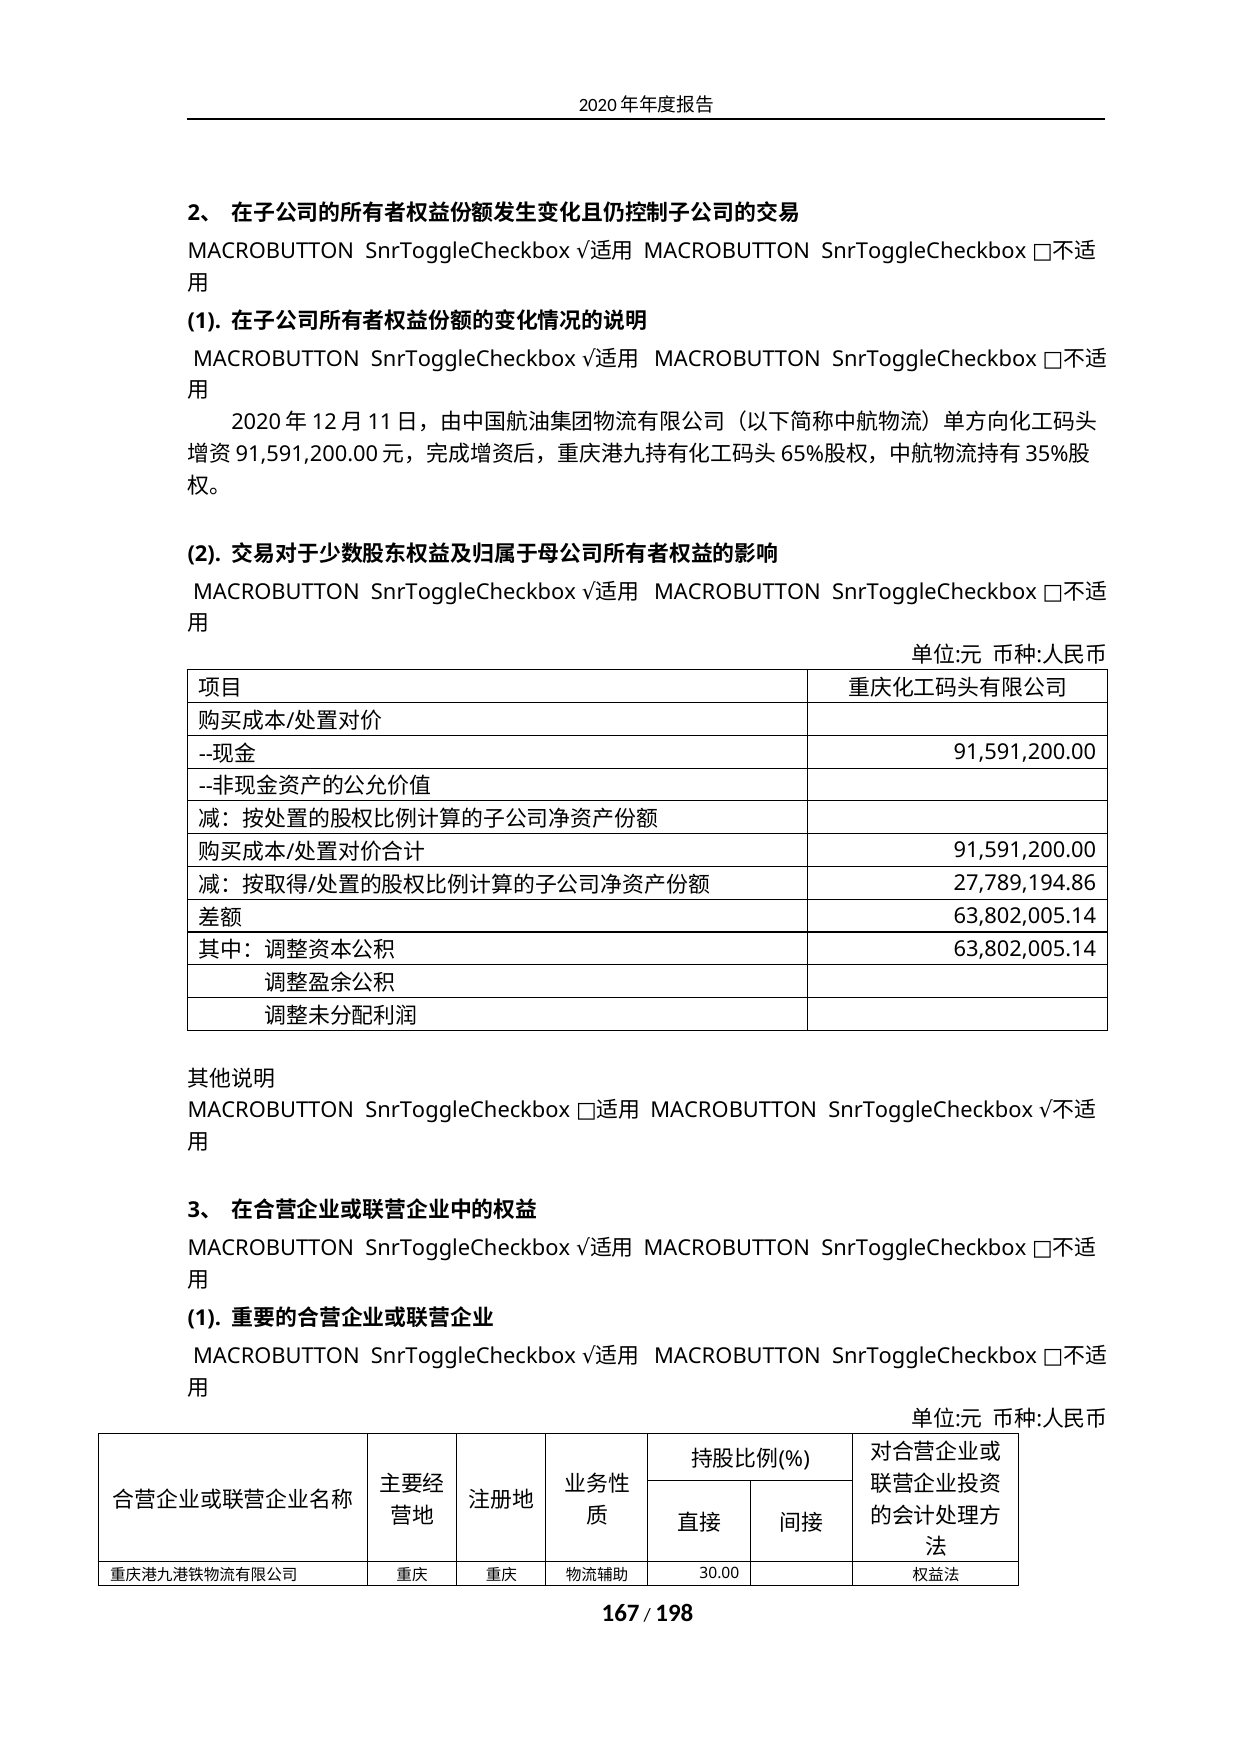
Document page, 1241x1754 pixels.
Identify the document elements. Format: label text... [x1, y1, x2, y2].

subtitle 在子公司的所有者权益份额发生变化且仍控制子公司的交易 [187, 195, 1107, 227]
subtitle 在合营企业或联营企业中的权益 [187, 1192, 1107, 1224]
